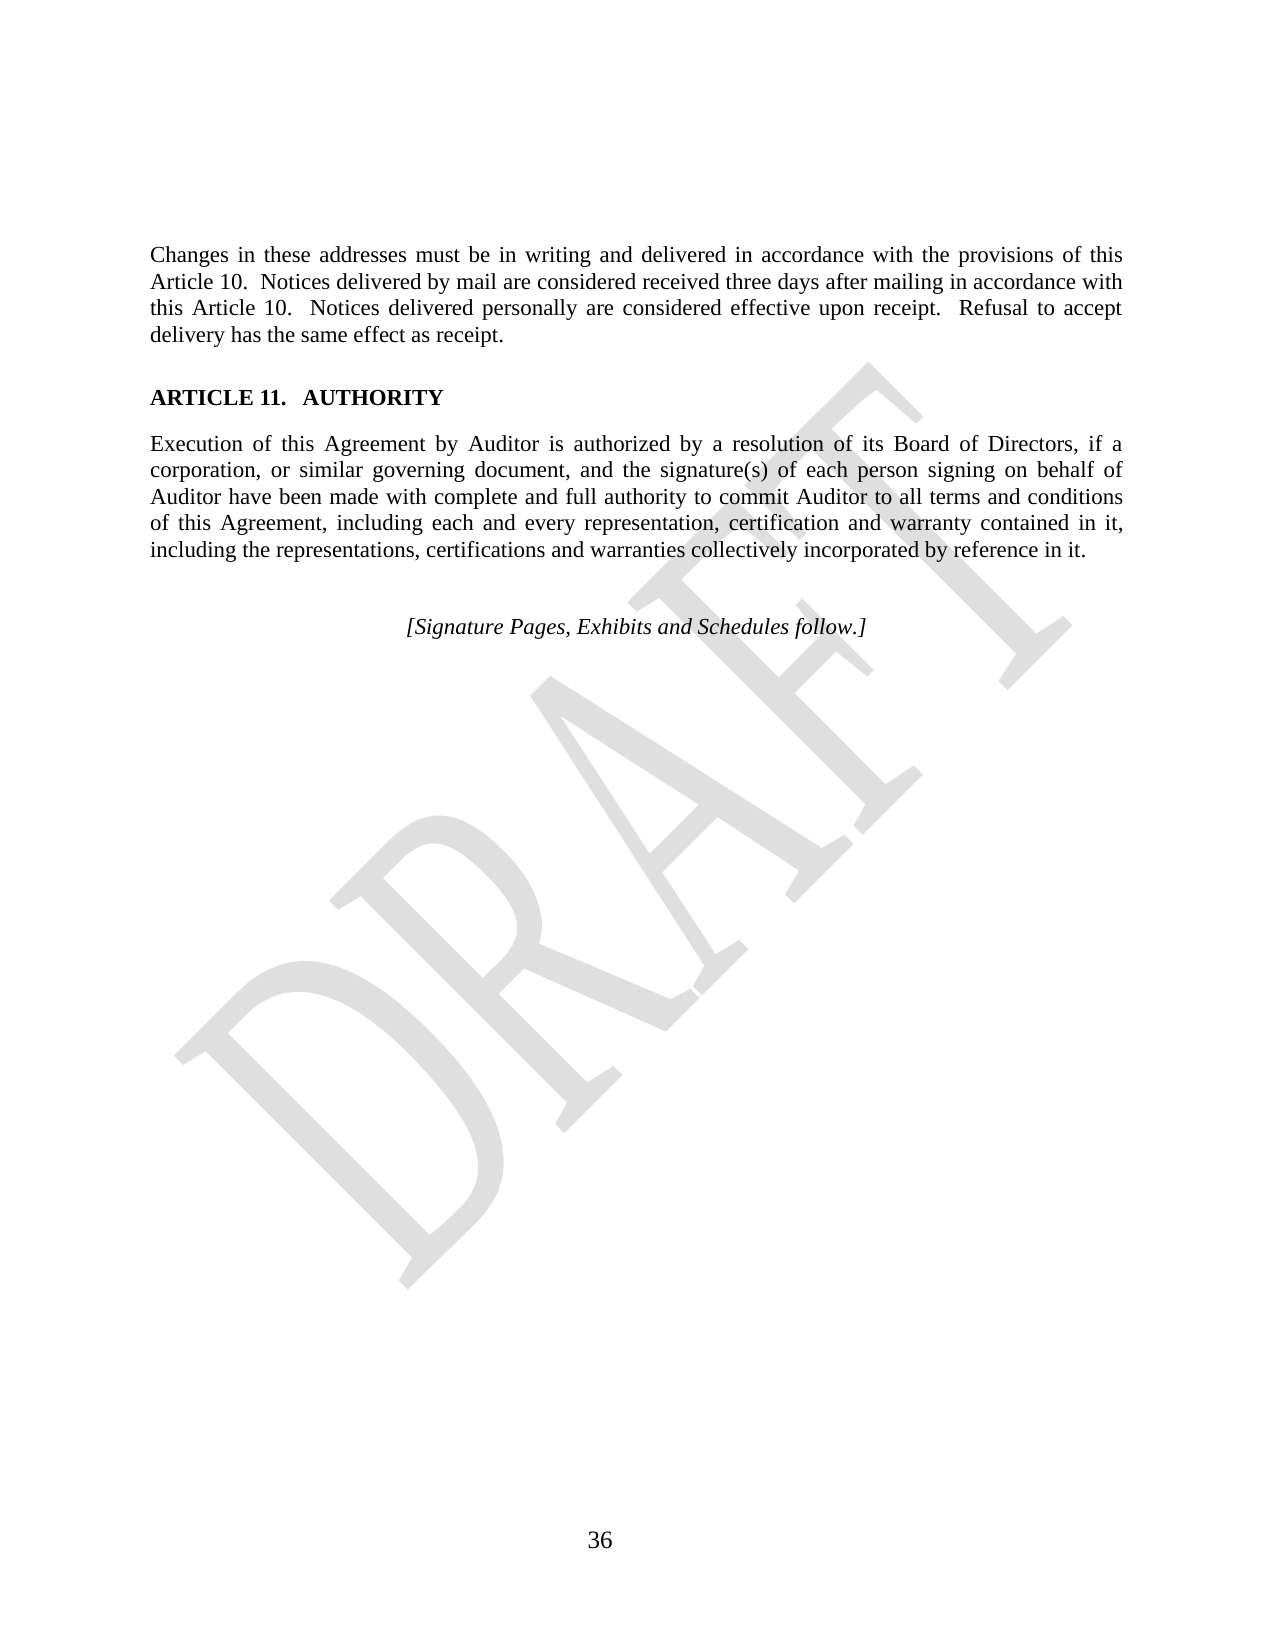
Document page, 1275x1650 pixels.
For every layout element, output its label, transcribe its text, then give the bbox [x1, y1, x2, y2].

text [Signature Pages, Exhibits and Schedules follow.] [150, 613, 1125, 640]
text Changes in these addresses must be in writing and delivered in accordance with the provisions of this Article 10. Notices delivered by mail are considered received three days after mailing in accordance with this Article 10. Notices delivered personally are considered effective upon receipt. Refusal to accept delivery has the same effect as receipt. [150, 242, 1125, 347]
subtitle ARTICLE 11. AUTHORITY [150, 384, 1125, 411]
text Execution of this Agreement by Auditor is authorized by a resolution of its Board of Directors, if a corporation, or similar governing document, and the signature(s) of each person signing on behalf of Auditor have been made with complete and full authority to commit Auditor to all terms and conditions of this Agreement, including each and every representation, certification and warranty contained in it, including the representations, certifications and warranties collectively incorporated by reference in it. [150, 430, 1125, 562]
